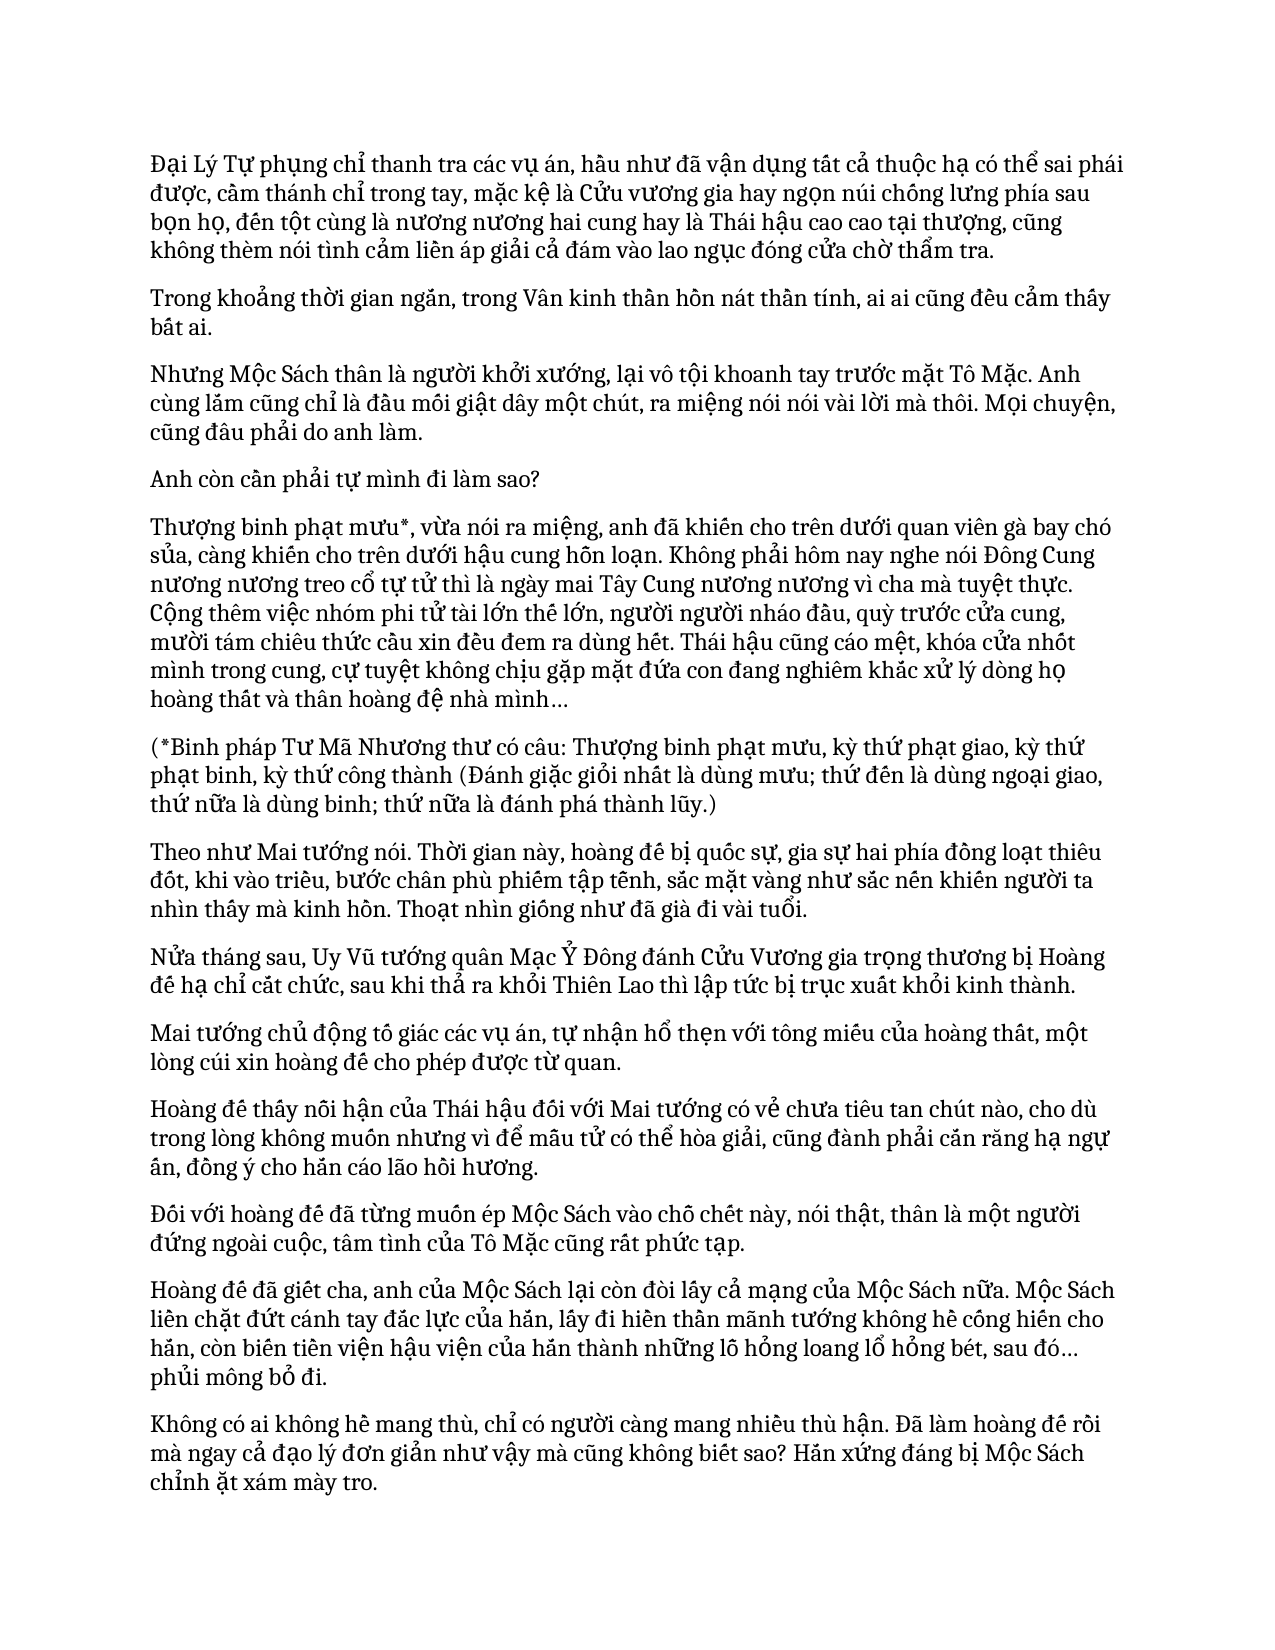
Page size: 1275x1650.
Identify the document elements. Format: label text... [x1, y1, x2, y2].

text (*Binh pháp Tư Mã Nhương thư có câu: Thượng binh phạt mưu, kỳ thứ phạt giao, kỳ thứ phạt binh, kỳ thứ công thành (Đánh giặc giỏi nhất là dùng mưu; thứ đến là dùng ngoại giao, thứ nữa là dùng binh; thứ nữa là đánh phá thành lũy.) [150, 732, 1125, 819]
text Nửa tháng sau, Uy Vũ tướng quân Mạc Ỷ Đông đánh Cửu Vương gia trọng thương bị Hoàng đế hạ chỉ cắt chức, sau khi thả ra khỏi Thiên Lao thì lập tức bị trục xuất khỏi kinh thành. [150, 942, 1125, 1000]
text Thượng binh phạt mưu*, vừa nói ra miệng, anh đã khiến cho trên dưới quan viên gà bay chó sủa, càng khiến cho trên dưới hậu cung hỗn loạn. Không phải hôm nay nghe nói Đông Cung nương nương treo cổ tự tử thì là ngày mai Tây Cung nương nương vì cha mà tuyệt thực. Cộng thêm việc nhóm phi tử tài lớn thế lớn, người người nháo đầu, quỳ trước cửa cung, mười tám chiêu thức cầu xin đều đem ra dùng hết. Thái hậu cũng cáo mệt, khóa cửa nhốt mình trong cung, cự tuyệt không chịu gặp mặt đứa con đang nghiêm khắc xử lý dòng họ hoàng thất và thân hoàng đệ nhà mình… [150, 512, 1125, 714]
text Nhưng Mộc Sách thân là người khởi xướng, lại vô tội khoanh tay trước mặt Tô Mặc. Anh cùng lắm cũng chỉ là đầu mối giật dây một chút, ra miệng nói nói vài lời mà thôi. Mọi chuyện, cũng đâu phải do anh làm. [150, 360, 1125, 446]
text Theo như Mai tướng nói. Thời gian này, hoàng đế bị quốc sự, gia sự hai phía đồng loạt thiêu đốt, khi vào triều, bước chân phù phiếm tập tễnh, sắc mặt vàng như sắc nến khiến người ta nhìn thấy mà kinh hồn. Thoạt nhìn giống như đã già đi vài tuổi. [150, 837, 1125, 924]
text Anh còn cần phải tự mình đi làm sao? [150, 465, 1125, 494]
text Hoàng đế đã giết cha, anh của Mộc Sách lại còn đòi lấy cả mạng của Mộc Sách nữa. Mộc Sách liền chặt đứt cánh tay đắc lực của hắn, lấy đi hiền thần mãnh tướng không hề cống hiến cho hắn, còn biến tiền viện hậu viện của hắn thành những lỗ hỏng loang lổ hỏng bét, sau đó… phủi mông bỏ đi. [150, 1276, 1125, 1391]
text Hoàng đế thấy nỗi hận của Thái hậu đối với Mai tướng có vẻ chưa tiêu tan chút nào, cho dù trong lòng không muốn nhưng vì để mẫu tử có thể hòa giải, cũng đành phải cắn răng hạ ngự ấn, đồng ý cho hắn cáo lão hồi hương. [150, 1095, 1125, 1181]
text Đối với hoàng đế đã từng muốn ép Mộc Sách vào chỗ chết này, nói thật, thân là một người đứng ngoài cuộc, tâm tình của Tô Mặc cũng rất phức tạp. [150, 1200, 1125, 1257]
text Mai tướng chủ động tố giác các vụ án, tự nhận hổ thẹn với tông miếu của hoàng thất, một lòng cúi xin hoàng đế cho phép được từ quan. [150, 1019, 1125, 1076]
text Đại Lý Tự phụng chỉ thanh tra các vụ án, hầu như đã vận dụng tất cả thuộc hạ có thể sai phái được, cầm thánh chỉ trong tay, mặc kệ là Cửu vương gia hay ngọn núi chống lưng phía sau bọn họ, đến tột cùng là nương nương hai cung hay là Thái hậu cao cao tại thượng, cũng không thèm nói tình cảm liền áp giải cả đám vào lao ngục đóng cửa chờ thẩm tra. [150, 150, 1125, 265]
text Không có ai không hề mang thù, chỉ có người càng mang nhiều thù hận. Đã làm hoàng đế rồi mà ngay cả đạo lý đơn giản như vậy mà cũng không biết sao? Hắn xứng đáng bị Mộc Sách chỉnh ặt xám mày tro. [150, 1410, 1125, 1496]
text Trong khoảng thời gian ngắn, trong Vân kinh thần hồn nát thần tính, ai ai cũng đều cảm thấy bất ai. [150, 284, 1125, 341]
